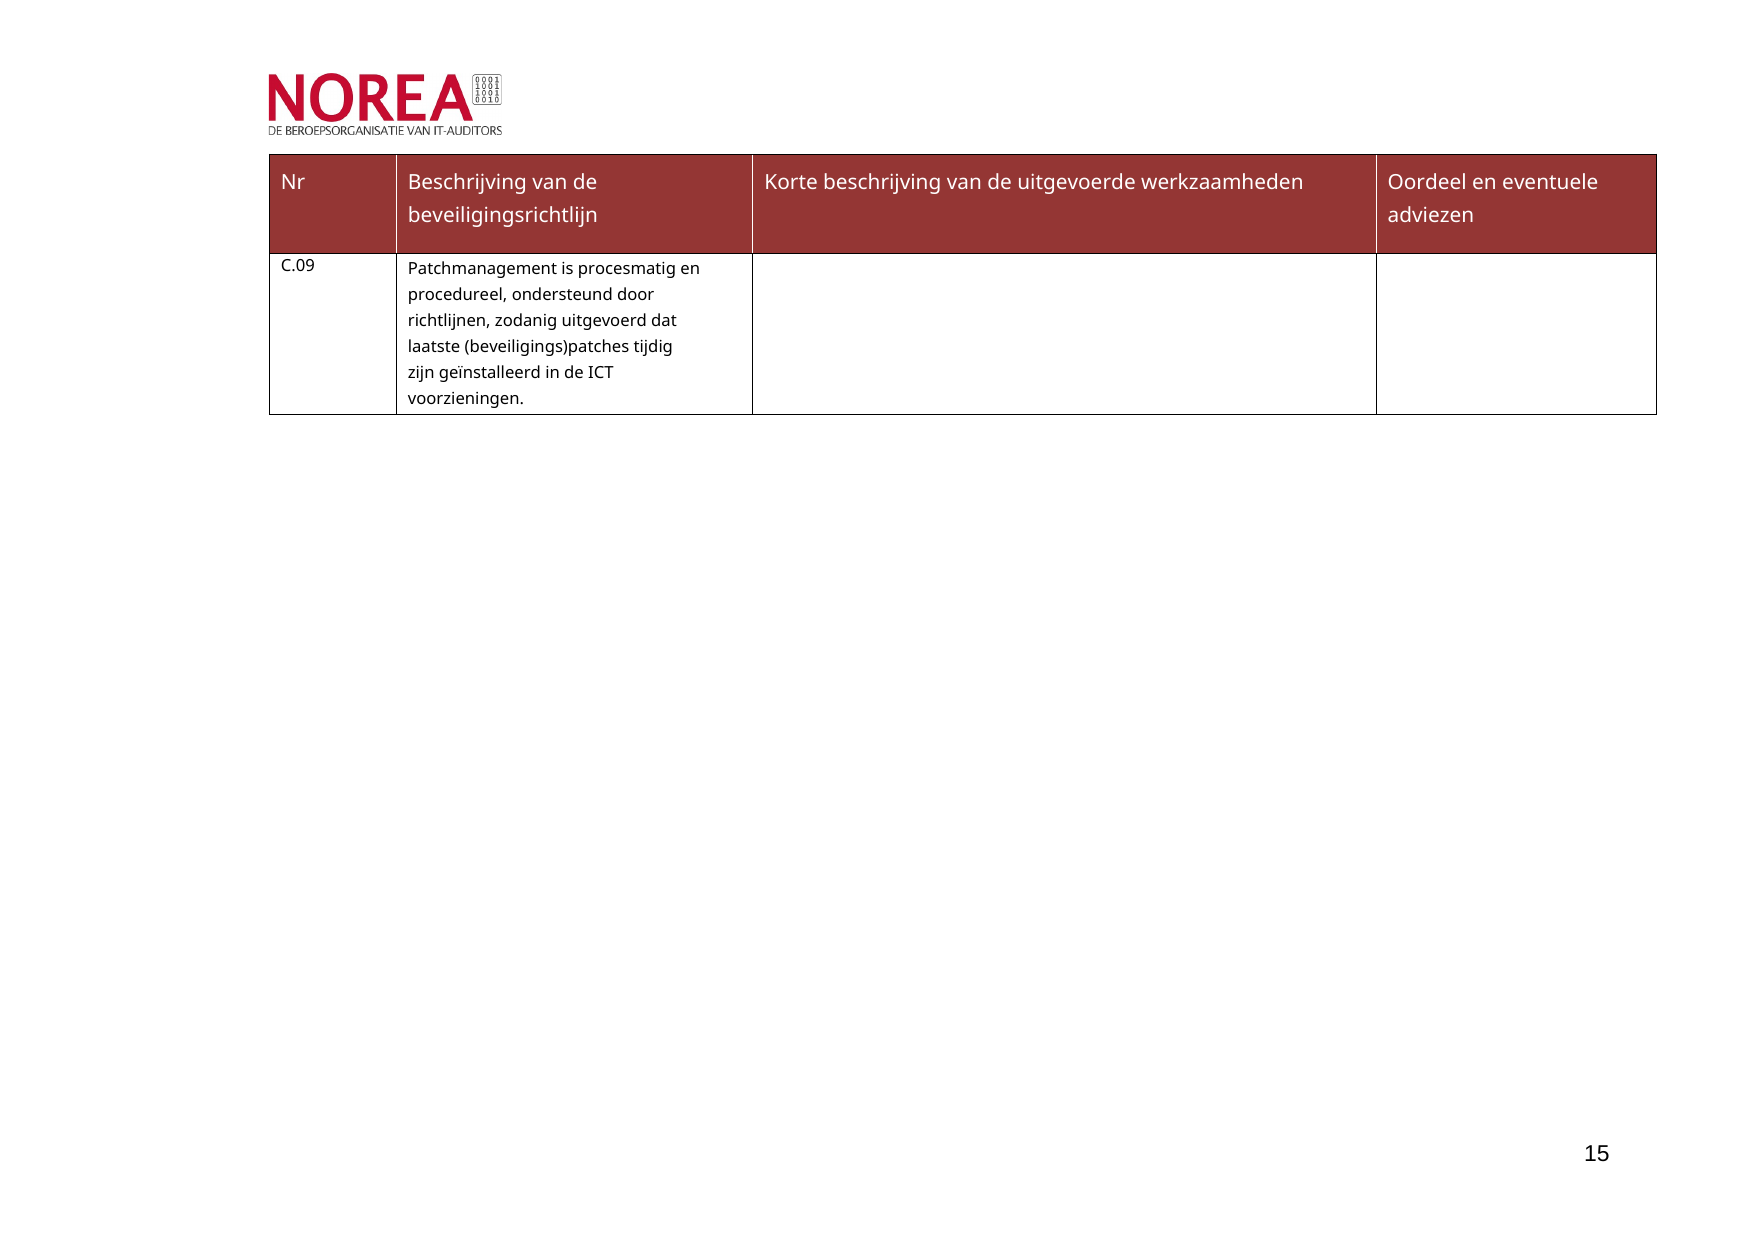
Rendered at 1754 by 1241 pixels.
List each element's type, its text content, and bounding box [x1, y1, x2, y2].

table_cell C.09 [270, 254, 396, 413]
table_header Korte beschrijving van de uitgevoerde werkzaamheden [753, 155, 1376, 253]
picture [268, 73, 502, 135]
table_header Beschrijving van de beveiligingsrichtlijn [397, 155, 752, 253]
table_cell Patchmanagement is procesmatig en procedureel, ondersteund door richtlijnen, zodanig uitgevoerd dat laatste (beveiligings)patches tijdig zijn geïnstalleerd in de ICT voorzieningen. [397, 254, 752, 413]
table_header Oordeel en eventuele adviezen [1377, 155, 1656, 253]
table_cell [1377, 254, 1656, 413]
table_cell [753, 254, 1376, 413]
table_header Nr [270, 155, 396, 253]
